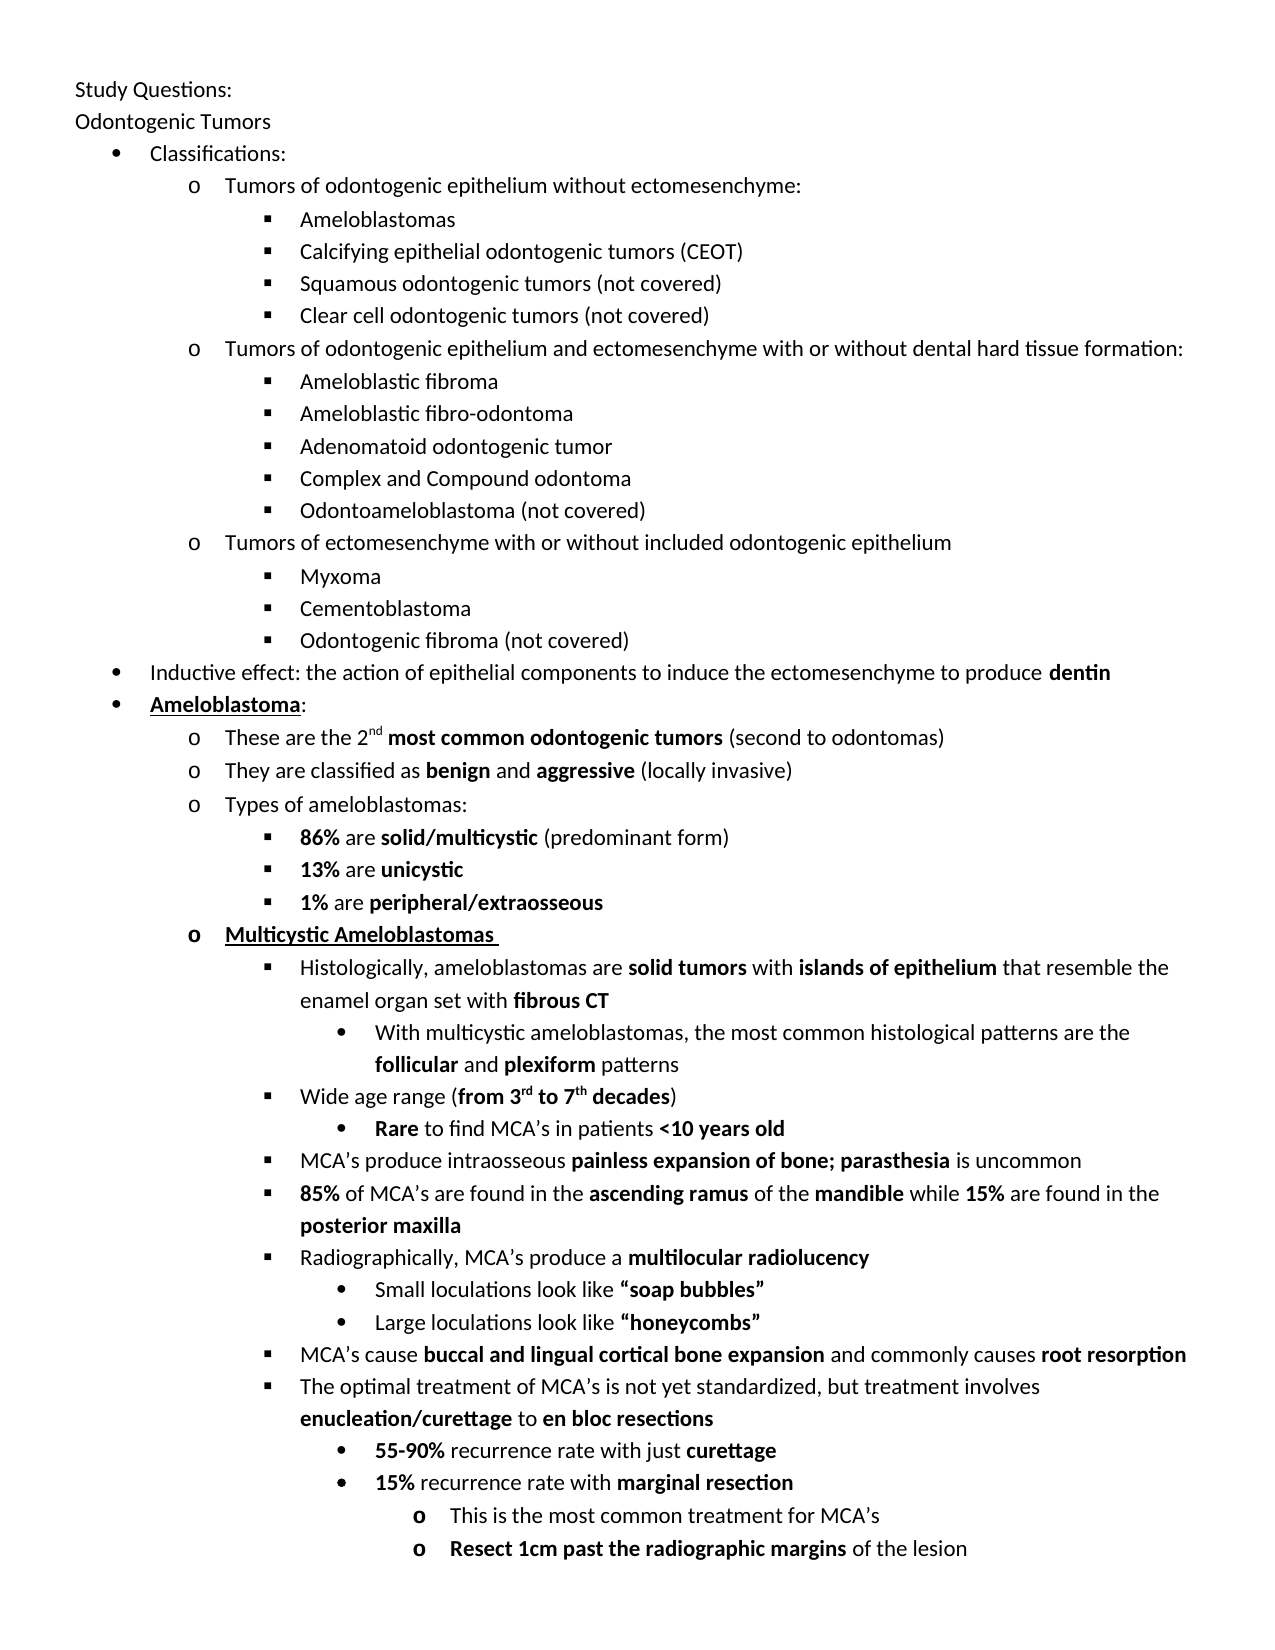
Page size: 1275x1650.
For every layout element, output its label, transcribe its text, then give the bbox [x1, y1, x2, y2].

list MCA’s produce intraosseous painless expansion of bone; parasthesia is uncommon [262, 1147, 1200, 1175]
list Wide age range (from 3rd to 7th decades) [262, 1082, 1200, 1110]
list 1% are peripheral/extraosseous [262, 888, 1200, 916]
list With multicystic ameloblastomas, the most common histological patterns are the follicular and plexiform patterns [337, 1018, 1200, 1078]
list Odontoameloblastoma (not covered) [262, 496, 1200, 524]
list Multicystic Ameloblastomas [187, 920, 1200, 949]
list 15% recurrence rate with marginal resection [337, 1468, 1200, 1497]
text Study Questions: [75, 75, 1200, 103]
list Ameloblastic fibro-odontoma [262, 399, 1200, 428]
list The optimal treatment of MCA’s is not yet standardized, but treatment involves enucleation/curettage to en bloc resections [262, 1372, 1200, 1432]
list Rare to find MCA’s in patients <10 years old [337, 1114, 1200, 1142]
list Ameloblastoma: [112, 691, 1200, 719]
list They are classified as benign and aggressive (locally invasive) [187, 756, 1200, 786]
list Small loculations look like “soap bubbles” [337, 1275, 1200, 1303]
list Odontogenic fibroma (not covered) [262, 626, 1200, 654]
list Tumors of ectomesenchyme with or without included odontogenic epithelium [187, 528, 1200, 557]
list MCA’s cause buccal and lingual cortical bone expansion and commonly causes root resorption [262, 1340, 1200, 1368]
list 13% are unicystic [262, 856, 1200, 884]
list Resect 1cm past the radiographic margins of the lesion [412, 1534, 1200, 1563]
list Tumors of odontogenic epithelium and ectomesenchyme with or without dental hard tissue formation: [187, 334, 1200, 363]
list This is the most common treatment for MCA’s [412, 1501, 1200, 1530]
list Squamous odontogenic tumors (not covered) [262, 269, 1200, 297]
list Tumors of odontogenic epithelium without ectomesenchyme: [187, 172, 1200, 201]
list Ameloblastomas [262, 205, 1200, 233]
list Ameloblastic fibroma [262, 367, 1200, 395]
list Myxoma [262, 562, 1200, 590]
text Odontogenic Tumors [75, 107, 1200, 135]
list Radiographically, MCA’s produce a multilocular radiolucency [262, 1243, 1200, 1271]
list Types of ameloblastomas: [187, 790, 1200, 819]
list 86% are solid/multicystic (predominant form) [262, 823, 1200, 851]
list These are the 2nd most common odontogenic tumors (second to odontomas) [187, 723, 1200, 752]
list 55-90% recurrence rate with just curettage [337, 1436, 1200, 1464]
list Inductive effect: the action of epithelial components to induce the ectomesenchyme to produce dentin [112, 658, 1200, 686]
list Complex and Compound odontoma [262, 464, 1200, 492]
list Classifications: [112, 139, 1200, 167]
list Large loculations look like “honeycombs” [337, 1308, 1200, 1336]
list Clear cell odontogenic tumors (not covered) [262, 302, 1200, 330]
list Adenomatoid odontogenic tumor [262, 432, 1200, 460]
list Histologically, ameloblastomas are solid tumors with islands of epithelium that resemble the enamel organ set with fibrous CT [262, 953, 1200, 1014]
list Cementoblastoma [262, 594, 1200, 622]
list Calcifying epithelial odontogenic tumors (CEOT) [262, 237, 1200, 265]
list 85% of MCA’s are found in the ascending ramus of the mandible while 15% are found in the posterior maxilla [262, 1179, 1200, 1239]
